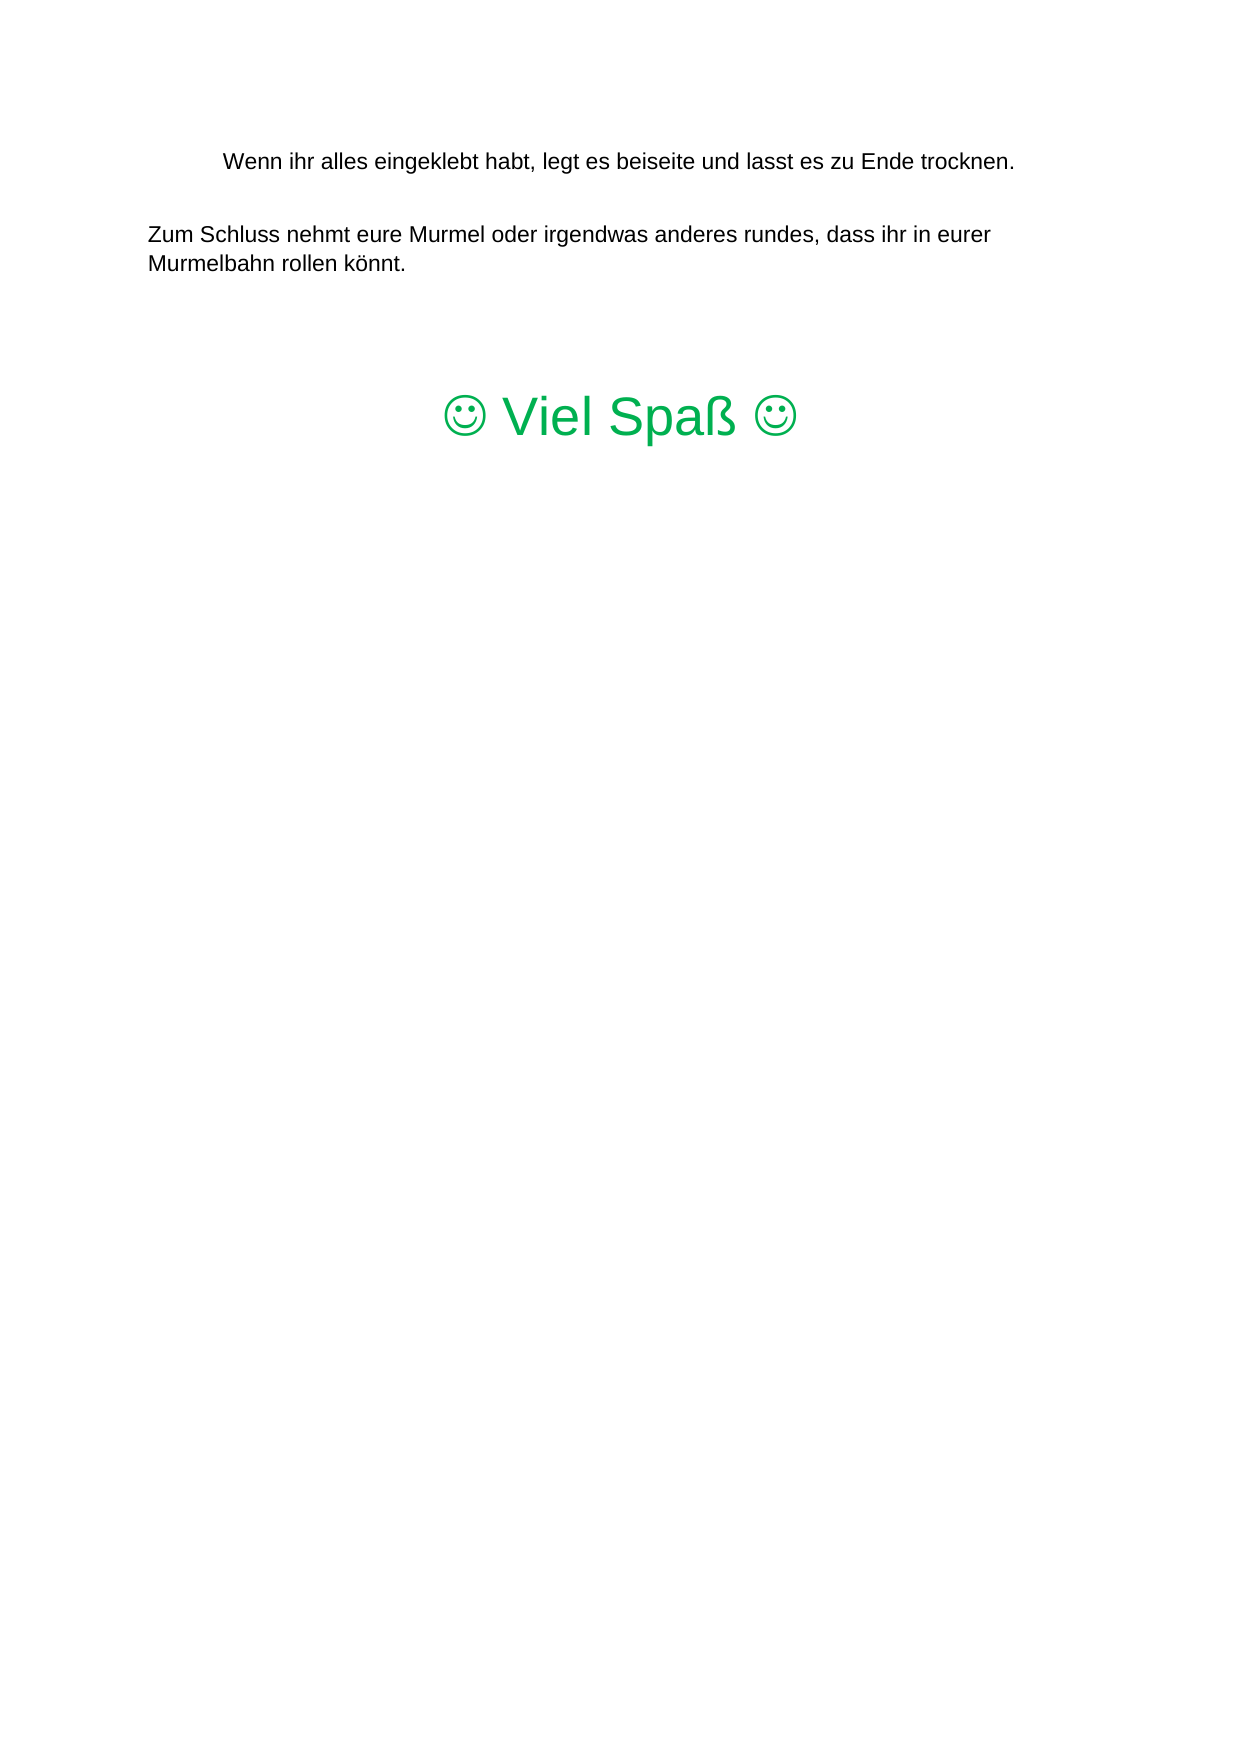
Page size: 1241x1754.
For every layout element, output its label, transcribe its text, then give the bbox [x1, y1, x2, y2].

text Viel Spaß [148, 385, 1093, 447]
list Wenn ihr alles eingeklebt habt, legt es beiseite und lasst es zu Ende trocknen. [223, 148, 1093, 174]
text Zum Schluss nehmt eure Murmel oder irgendwas anderes rundes, dass ihr in eurer Murmelbahn rollen könnt. [148, 221, 1093, 276]
